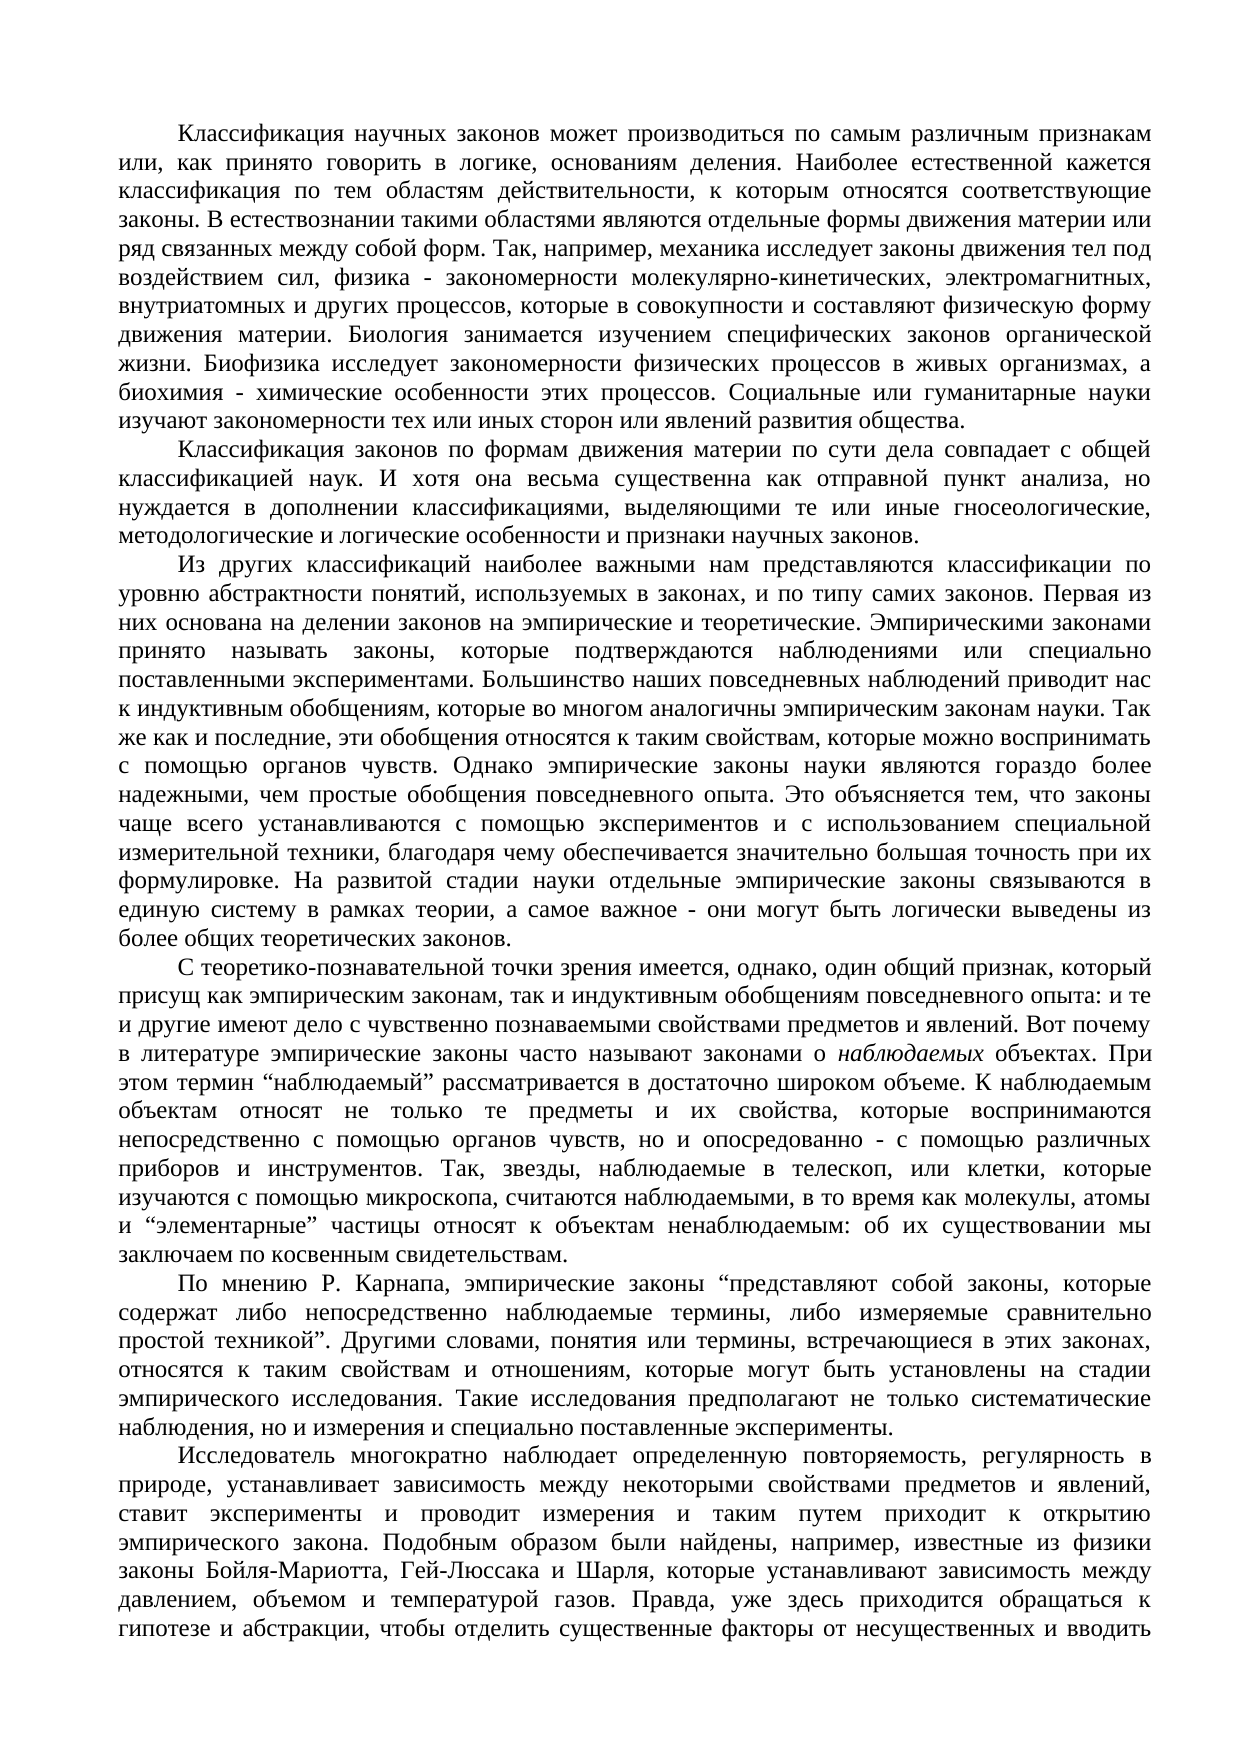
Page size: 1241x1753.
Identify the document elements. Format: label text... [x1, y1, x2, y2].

text Из других классификаций наиболее важными нам представляются классификации по уровню абстрактности понятий, используемых в законах, и по типу самих законов. Первая из них основана на делении законов на эмпирические и теоретические. Эмпирическими законами принято называть законы, которые подтверждаются наблюдениями или специально поставленными экспериментами. Большинство наших повседневных наблюдений приводит нас к индуктивным обобщениям, которые во многом аналогичны эмпирическим законам науки. Так же как и последние, эти обобщения относятся к таким свойствам, которые можно воспринимать с помощью органов чувств. Однако эмпирические законы науки являются гораздо более надежными, чем простые обобщения повседневного опыта. Это объясняется тем, что законы чаще всего устанавливаются с помощью экспериментов и с использованием специальной измерительной техники, благодаря чему обеспечивается значительно большая точность при их формулировке. На развитой стадии науки отдельные эмпирические законы связываются в единую систему в рамках теории, а самое важное - они могут быть логически выведены из более общих теоретических законов. [118, 549, 1152, 952]
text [118, 1441, 1152, 1642]
text Классификация научных законов может производиться по самым различным признакам или, как принято говорить в логике, основаниям деления. Наиболее естественной кажется классификация по тем областям действительности, к которым относятся соответствующие законы. В естествознании такими областями являются отдельные формы движения материи или ряд связанных между собой форм. Так, например, механика исследует законы движения тел под воздействием сил, физика - закономерности молекулярно-кинетических, электромагнитных, внутриатомных и других процессов, которые в совокупности и составляют физическую форму движения материи. Биология занимается изучением специфических законов органической жизни. Биофизика исследует закономерности физических процессов в живых организмах, а биохимия - химические особенности этих процессов. Социальные или гуманитарные науки изучают закономерности тех или иных сторон или явлений развития общества. [118, 118, 1152, 434]
text Классификация законов по формам движения материи по сути дела совпадает с общей классификацией наук. И хотя она весьма существенна как отправной пункт анализа, но нуждается в дополнении классификациями, выделяющими те или иные гносеологические, методологические и логические особенности и признаки научных законов. [118, 434, 1152, 549]
text С теоретико-познавательной точки зрения имеется, однако, один общий признак, который присущ как эмпирическим законам, так и индуктивным обобщениям повседневного опыта: и те и другие имеют дело с чувственно познаваемыми свойствами предметов и явлений. Вот почему в литературе эмпирические законы часто называют законами о наблюдаемых объектах. При этом термин “наблюдаемый” рассматривается в достаточно широком объеме. К наблюдаемым объектам относят не только те предметы и их свойства, которые воспринимаются непосредственно с помощью органов чувств, но и опосредованно - с помощью различных приборов и инструментов. Так, звезды, наблюдаемые в телескоп, или клетки, которые изучаются с помощью микроскопа, считаются наблюдаемыми, в то время как молекулы, атомы и “элементарные” частицы относят к объектам ненаблюдаемым: об их существовании мы заключаем по косвенным свидетельствам. [118, 952, 1152, 1268]
text По мнению Р. Карнапа, эмпирические законы “представляют собой законы, которые содержат либо непосредственно наблюдаемые термины, либо измеряемые сравнительно простой техникой”. Другими словами, понятия или термины, встречающиеся в этих законах, относятся к таким свойствам и отношениям, которые могут быть установлены на стадии эмпирического исследования. Такие исследования предполагают не только систематические наблюдения, но и измерения и специально поставленные эксперименты. [118, 1268, 1152, 1441]
